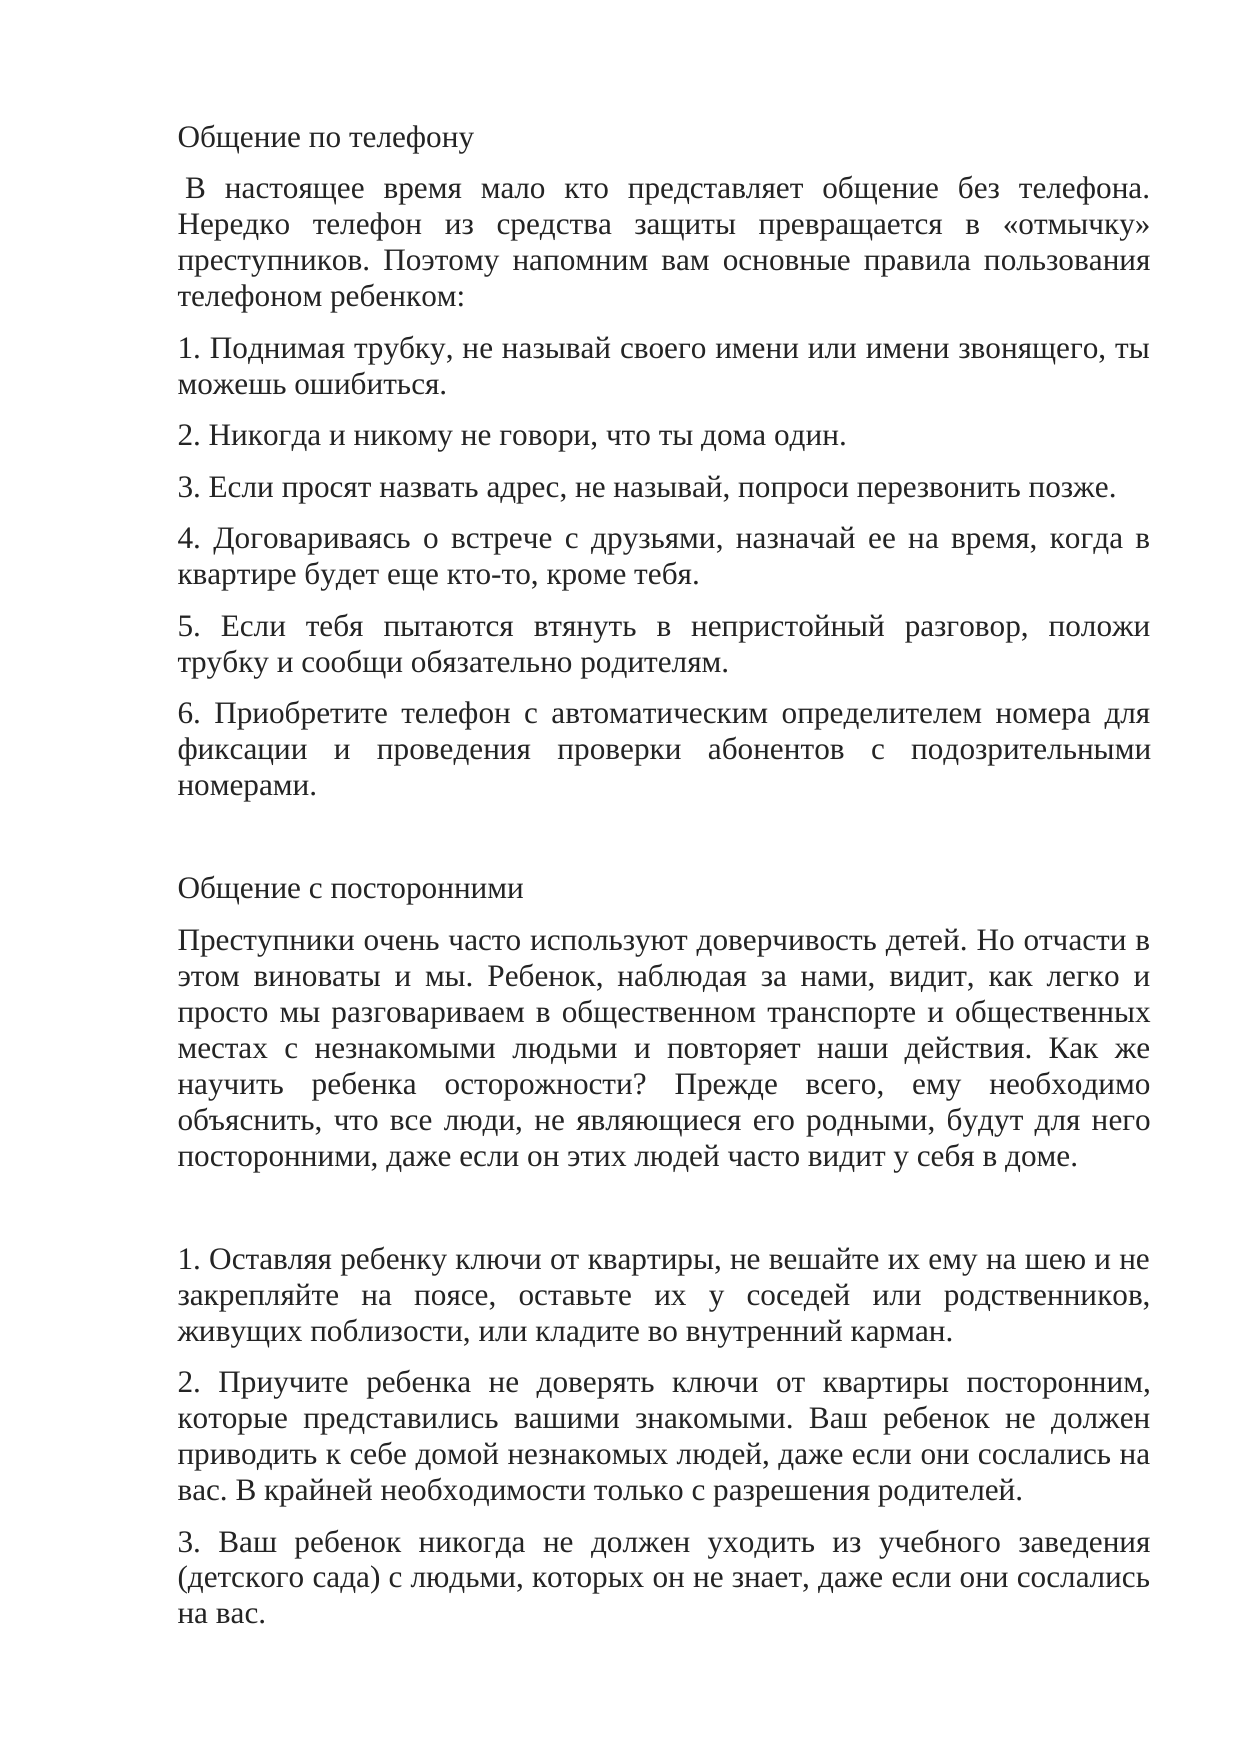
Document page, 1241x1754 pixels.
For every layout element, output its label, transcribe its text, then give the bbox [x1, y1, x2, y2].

text Общение с посторонними [177, 870, 1152, 906]
text Преступники очень часто используют доверчивость детей. Но отчасти в этом виноваты и мы. Ребенок, наблюдая за нами, видит, как легко и просто мы разговариваем в общественном транспорте и общественных местах с незнакомыми людьми и повторяет наши действия. Как же научить ребенка осторожности? Прежде всего, ему необходимо объяснить, что все люди, не являющиеся его родными, будут для него посторонними, даже если он этих людей часто видит у себя в доме. [177, 921, 1152, 1173]
text 3. Если просят назвать адрес, не называй, попроси перезвонить позже. [177, 468, 1152, 504]
text 5. Если тебя пытаются втянуть в непристойный разговор, положи трубку и сообщи обязательно родителям. [177, 607, 1152, 679]
text 2. Приучите ребенка не доверять ключи от квартиры посторонним, которые представились вашими знакомыми. Ваш ребенок не должен приводить к себе домой незнакомых людей, даже если они сослались на вас. В крайней необходимости только с разрешения родителей. [177, 1363, 1152, 1507]
text Общение по телефону [177, 118, 1152, 154]
text 3. Ваш ребенок никогда не должен уходить из учебного заведения (детского сада) с людьми, которых он не знает, даже если они сослались на вас. [177, 1523, 1152, 1631]
text 4. Договариваясь о встрече с друзьями, назначай ее на время, когда в квартире будет еще кто-то, кроме тебя. [177, 520, 1152, 592]
text 1. Оставляя ребенку ключи от квартиры, не вешайте их ему на шею и не закрепляйте на поясе, оставьте их у соседей или родственников, живущих поблизости, или кладите во внутренний карман. [177, 1240, 1152, 1348]
text 6. Приобретите телефон с автоматическим определителем номера для фиксации и проведения проверки абонентов с подозрительными номерами. [177, 695, 1152, 802]
text 2. Никогда и никому не говори, что ты дома один. [177, 417, 1152, 452]
text В настоящее время мало кто представляет общение без телефона. Нередко телефон из средства защиты превращается в «отмычку» преступников. Поэтому напомним вам основные правила пользования телефоном ребенком: [177, 170, 1152, 313]
text 1. Поднимая трубку, не называй своего имени или имени звонящего, ты можешь ошибиться. [177, 329, 1152, 401]
